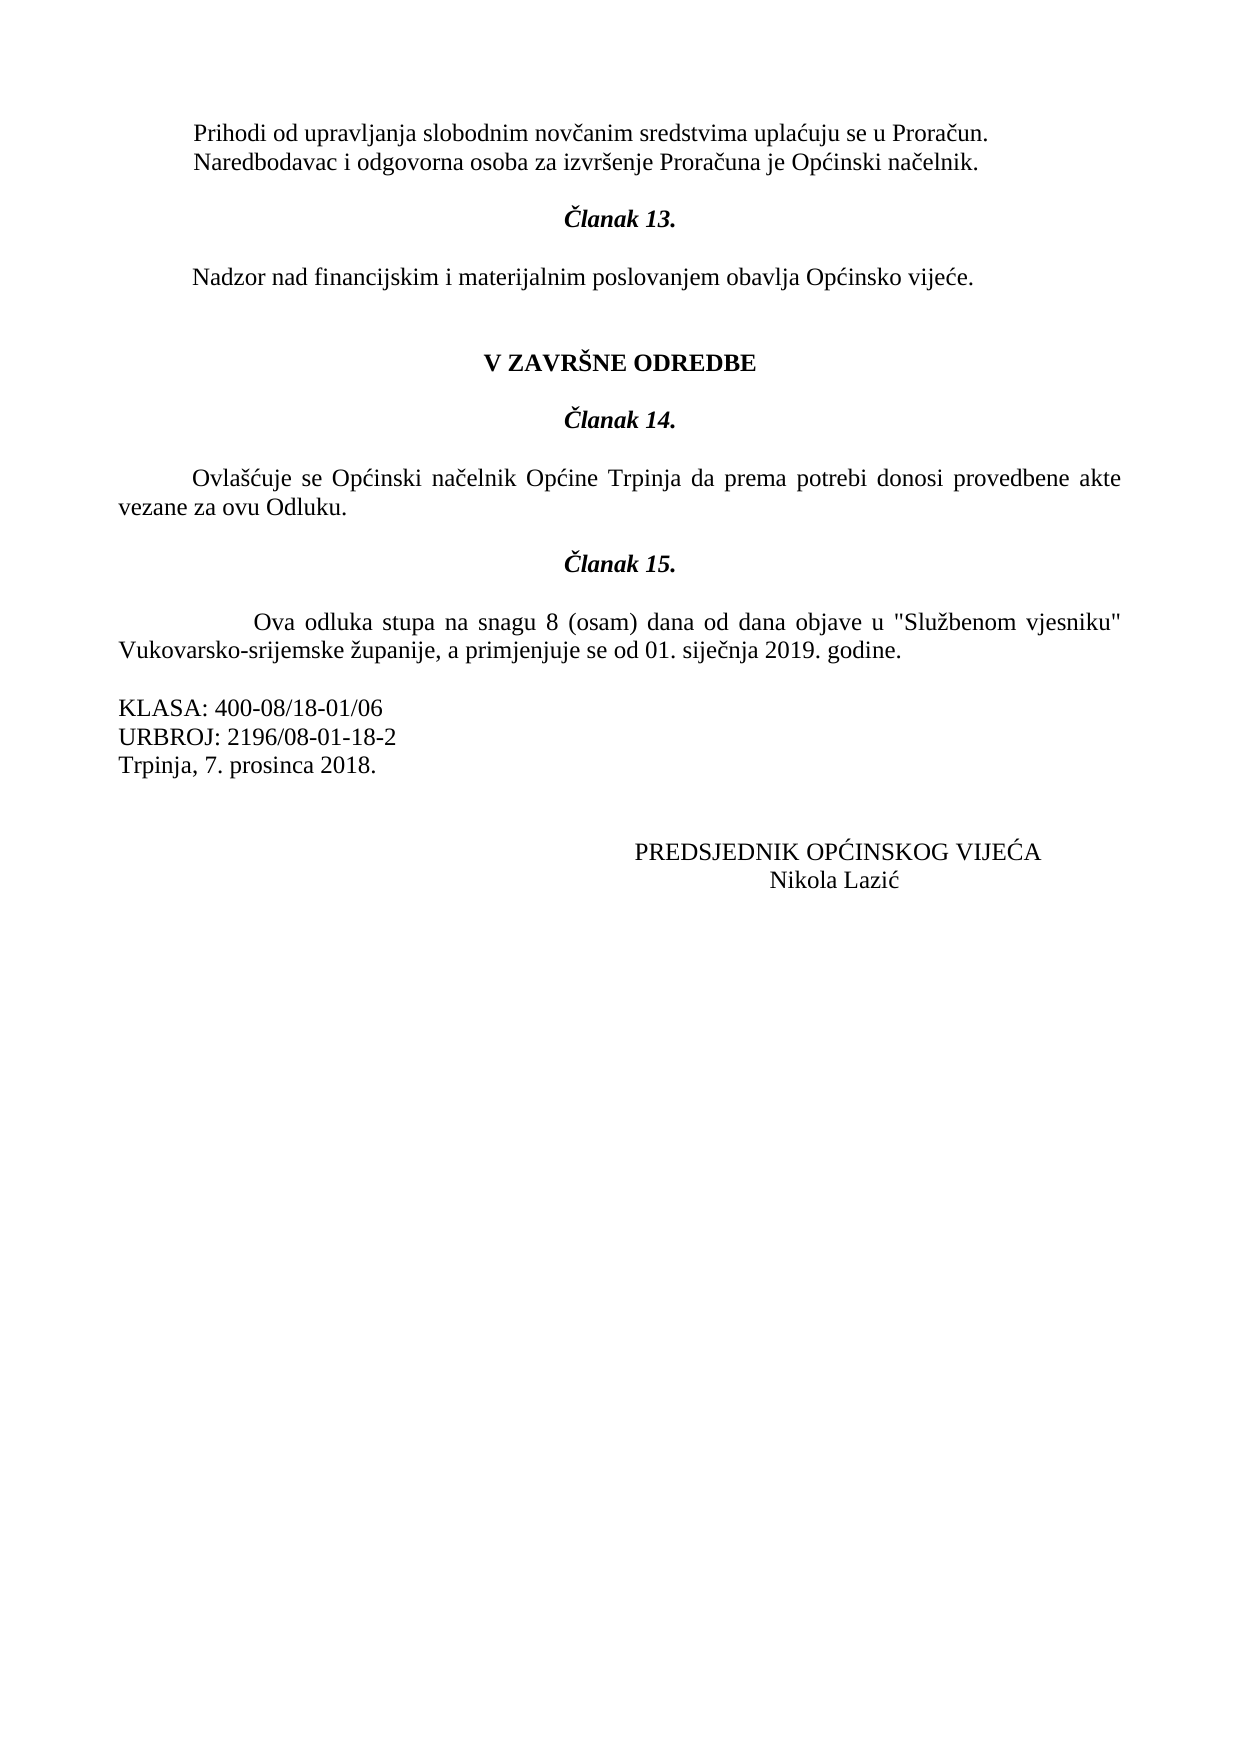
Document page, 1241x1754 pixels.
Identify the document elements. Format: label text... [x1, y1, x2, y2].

text KLASA: 400-08/18-01/06 [118, 693, 1122, 722]
text Članak 13. [118, 204, 1122, 233]
text URBROJ: 2196/08-01-18-2 [118, 722, 1122, 751]
text Članak 14. [118, 406, 1122, 434]
subtitle PREDSJEDNIK OPĆINSKOG VIJEĆA [634, 837, 1122, 866]
text Članak 15. [118, 549, 1122, 578]
text Trpinja, 7. prosinca 2018. [118, 751, 1122, 779]
text Ovlašćuje se Općinski načelnik Općine Trpinja da prema potrebi donosi provedbene akte vezane za ovu Odluku. [118, 463, 1122, 521]
text Naredbodavac i odgovorna osoba za izvršenje Proračuna je Općinski načelnik. [193, 147, 1122, 176]
text Nadzor nad financijskim i materijalnim poslovanjem obavlja Općinsko vijeće. [118, 262, 1122, 291]
text V ZAVRŠNE ODREDBE [118, 348, 1122, 377]
text Prihodi od upravljanja slobodnim novčanim sredstvima uplaćuju se u Proračun. [193, 118, 1122, 147]
subtitle Nikola Lazić [192, 866, 1122, 894]
text Ova odluka stupa na snagu 8 (osam) dana od dana objave u "Službenom vjesniku" Vukovarsko-srijemske županije, a primjenjuje se od 01. siječnja 2019. godine. [118, 607, 1122, 664]
